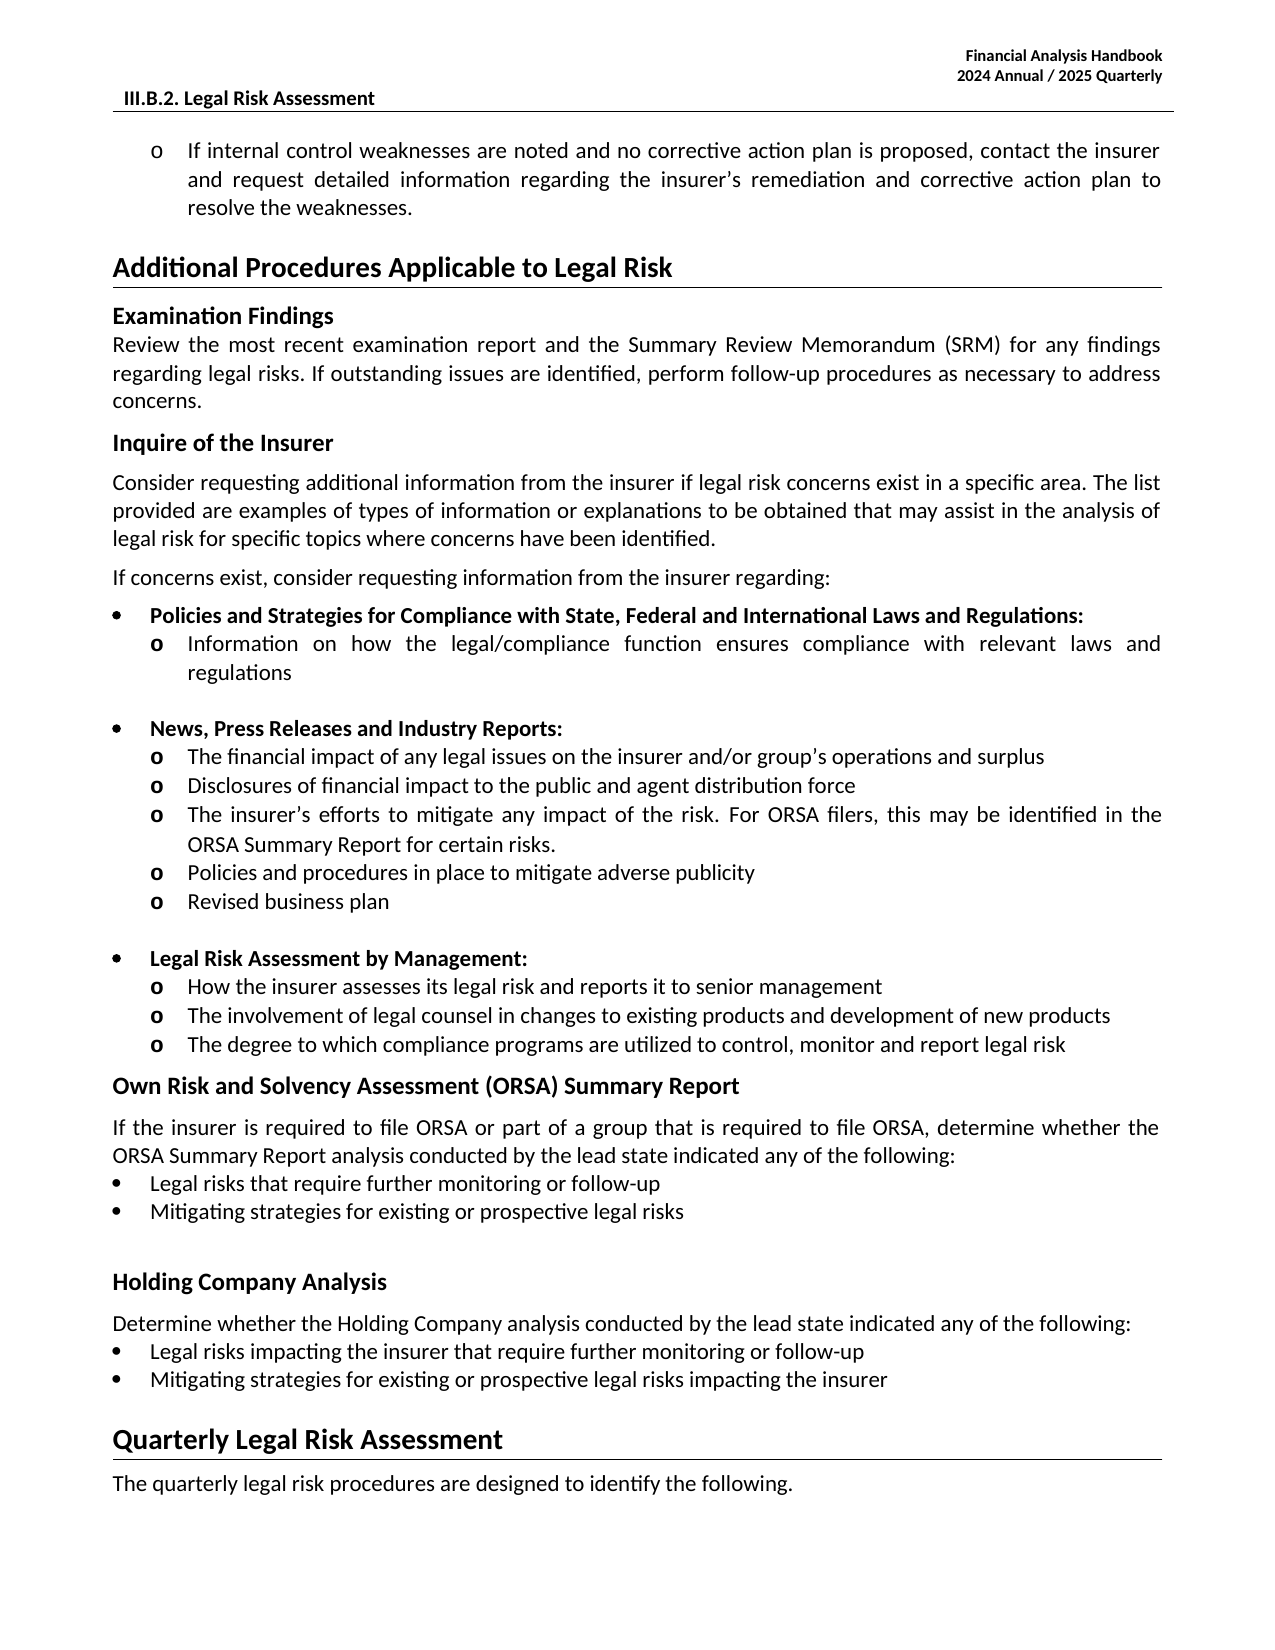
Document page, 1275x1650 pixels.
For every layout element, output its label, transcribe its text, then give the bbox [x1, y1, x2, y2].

list The involvement of legal counsel in changes to existing products and development of new products [150, 1001, 1162, 1031]
list The degree to which compliance programs are utilized to control, monitor and report legal risk [150, 1031, 1162, 1060]
list How the insurer assesses its legal risk and reports it to senior management [150, 972, 1162, 1001]
text The quarterly legal risk procedures are designed to identify the following. [112, 1469, 1162, 1497]
list The insurer’s efforts to mitigate any impact of the risk. For ORSA filers, this may be identified in the ORSA Summary Report for certain risks. [150, 801, 1162, 858]
list If internal control weaknesses are noted and no corrective action plan is proposed, contact the insurer and request detailed information regarding the insurer’s remediation and corrective action plan to resolve the weaknesses. [150, 136, 1162, 221]
text If concerns exist, consider requesting information from the insurer regarding: [112, 563, 1162, 591]
text Own Risk and Solvency Assessment (ORSA) Summary Report [112, 1070, 1162, 1101]
list Legal risks that require further monitoring or follow-up [112, 1169, 1162, 1197]
list Legal Risk Assessment by Management: [112, 944, 1162, 972]
list Revised business plan [150, 887, 1162, 916]
text Examination Findings [112, 300, 1162, 331]
text Review the most recent examination report and the Summary Review Memorandum (SRM) for any findings regarding legal risks. If outstanding issues are identified, perform follow-up procedures as necessary to address concerns. [112, 331, 1162, 415]
list The financial impact of any legal issues on the insurer and/or group’s operations and surplus [150, 742, 1162, 771]
list Disclosures of financial impact to the public and agent distribution force [150, 771, 1162, 801]
list Information on how the legal/compliance function ensures compliance with relevant laws and regulations [150, 629, 1162, 686]
text Inquire of the Insurer [112, 427, 1162, 458]
list Mitigating strategies for existing or prospective legal risks [112, 1197, 1162, 1225]
text Determine whether the Holding Company analysis conducted by the lead state indicated any of the following: [112, 1309, 1162, 1337]
list Legal risks impacting the insurer that require further monitoring or follow-up [112, 1337, 1162, 1365]
text Consider requesting additional information from the insurer if legal risk concerns exist in a specific area. The list provided are examples of types of information or explanations to be obtained that may assist in the analysis of legal risk for specific topics where concerns have been identified. [112, 468, 1162, 552]
list Mitigating strategies for existing or prospective legal risks impacting the insurer [112, 1365, 1162, 1393]
subtitle Additional Procedures Applicable to Legal Risk [112, 249, 1162, 288]
list Policies and Strategies for Compliance with State, Federal and International Laws and Regulations: [112, 601, 1162, 629]
list Holding Company Analysis [112, 1266, 1162, 1296]
list News, Press Releases and Industry Reports: [112, 714, 1162, 742]
text If the insurer is required to file ORSA or part of a group that is required to file ORSA, determine whether the ORSA Summary Report analysis conducted by the lead state indicated any of the following: [112, 1113, 1162, 1169]
subtitle Quarterly Legal Risk Assessment [112, 1421, 1162, 1459]
list Policies and procedures in place to mitigate adverse publicity [150, 858, 1162, 887]
